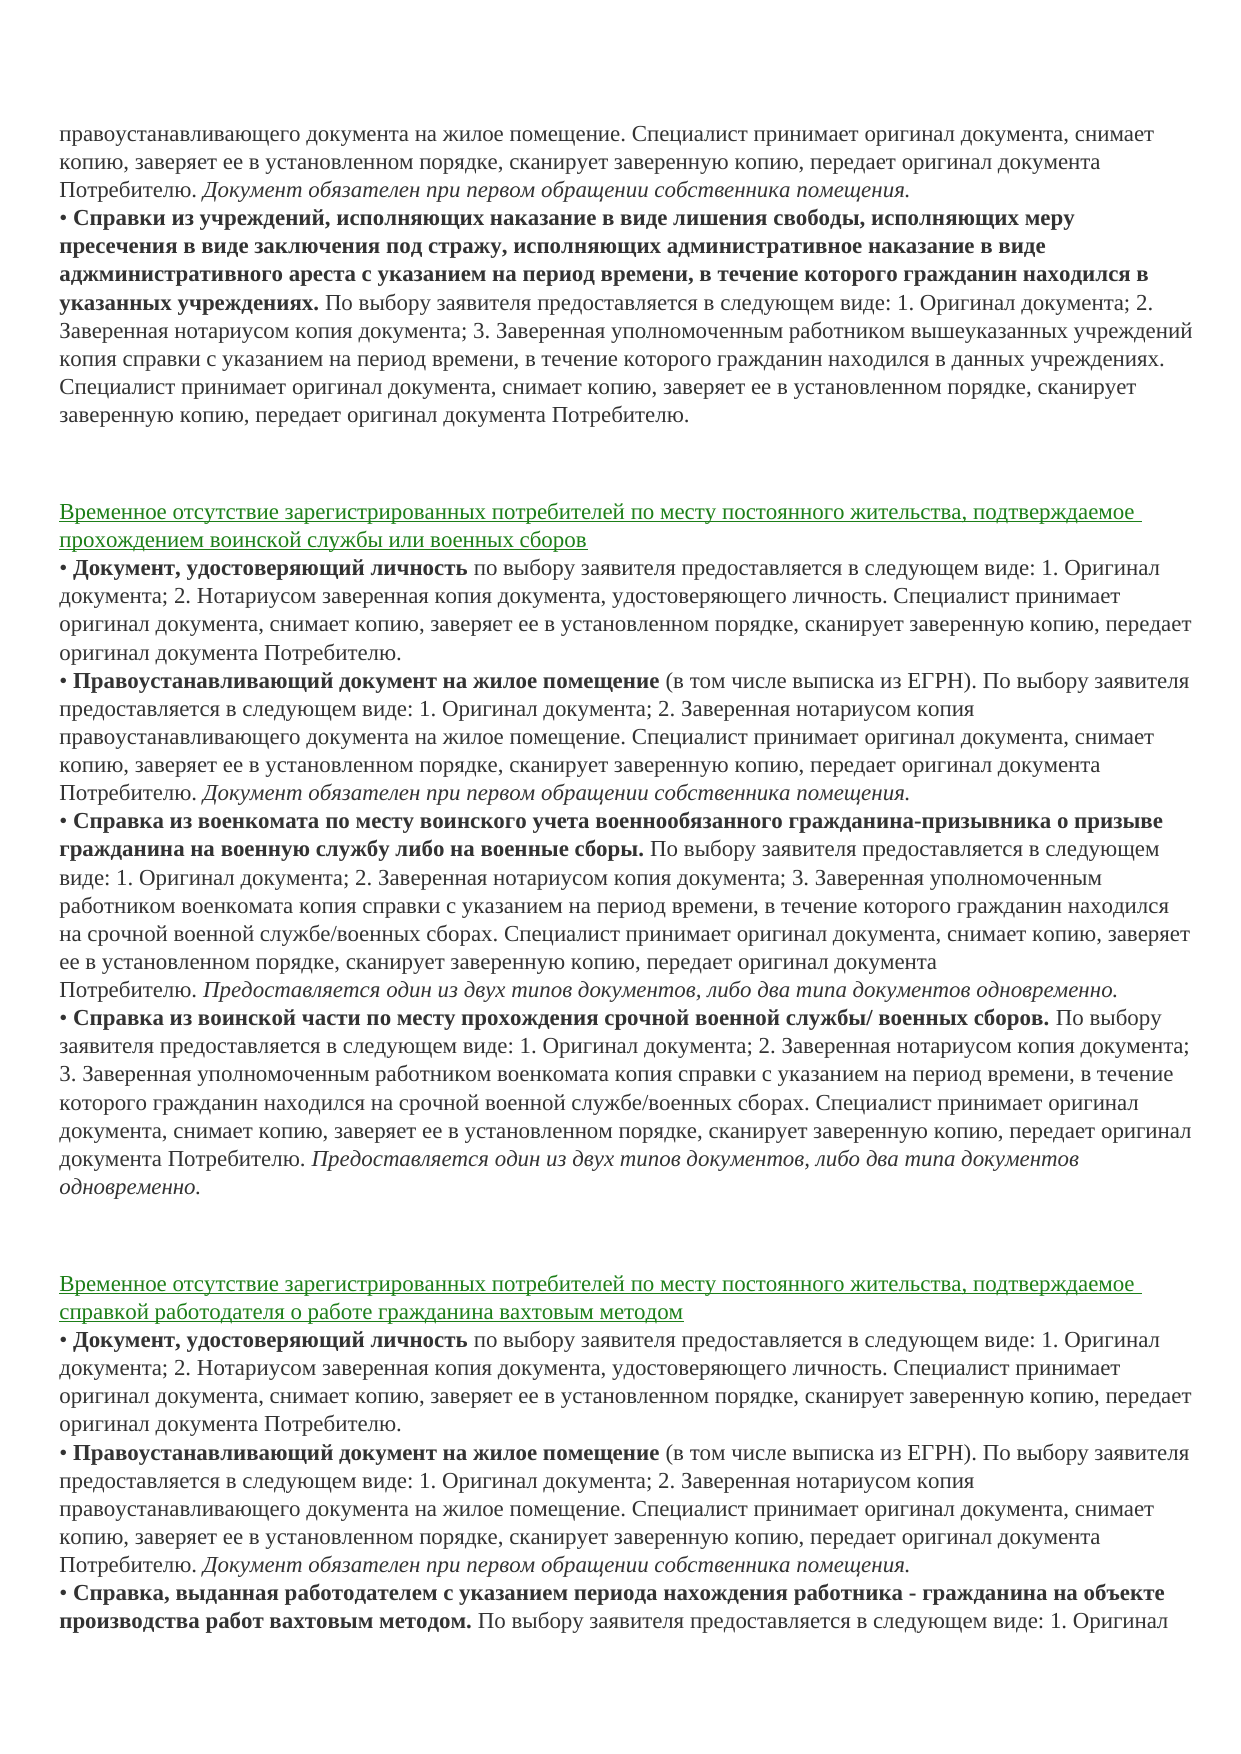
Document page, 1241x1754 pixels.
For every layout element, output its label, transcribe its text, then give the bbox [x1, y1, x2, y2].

text • Документ, удостоверяющий личность по выбору заявителя предоставляется в следующем виде: 1. Оригинал документа; 2. Нотариусом заверенная копия документа, удостоверяющего личность. Специалист принимает оригинал документа, снимает копию, заверяет ее в установленном порядке, сканирует заверенную копию, передает оригинал документа Потребителю. • Правоустанавливающий документ на жилое помещение (в том числе выписка из ЕГРН). По выбору заявителя предоставляется в следующем виде: 1. Оригинал документа; 2. Заверенная нотариусом копия правоустанавливающего документа на жилое помещение. Специалист принимает оригинал документа, снимает копию, заверяет ее в установленном порядке, сканирует заверенную копию, передает оригинал документа Потребителю. Документ обязателен при первом обращении собственника помещения. • Справка из военкомата по месту воинского учета военнообязанного гражданина-призывника о призыве гражданина на военную службу либо на военные сборы. По выбору заявителя предоставляется в следующем виде: 1. Оригинал документа; 2. Заверенная нотариусом копия документа; 3. Заверенная уполномоченным работником военкомата копия справки с указанием на период времени, в течение которого гражданин находился на срочной военной службе/военных сборах. Специалист принимает оригинал документа, снимает копию, заверяет ее в установленном порядке, сканирует заверенную копию, передает оригинал документа Потребителю. Предоставляется один из двух типов документов, либо два типа документов одновременно. • Справка из воинской части по месту прохождения срочной военной службы/ военных сборов. По выбору заявителя предоставляется в следующем виде: 1. Оригинал документа; 2. Заверенная нотариусом копия документа; 3. Заверенная уполномоченным работником военкомата копия справки с указанием на период времени, в течение которого гражданин находился на срочной военной службе/военных сборах. Специалист принимает оригинал документа, снимает копию, заверяет ее в установленном порядке, сканирует заверенную копию, передает оригинал документа Потребителю. Предоставляется один из двух типов документов, либо два типа документов одновременно. [59, 552, 1196, 1199]
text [59, 118, 1196, 427]
title Временное отсутствие зарегистрированных потребителей по месту постоянного жительства, подтверждаемое справкой работодателя о работе гражданина вахтовым методом [59, 1268, 1196, 1324]
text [59, 1324, 1196, 1634]
title Временное отсутствие зарегистрированных потребителей по месту постоянного жительства, подтверждаемое прохождением воинской службы или военных сборов [59, 496, 1196, 552]
